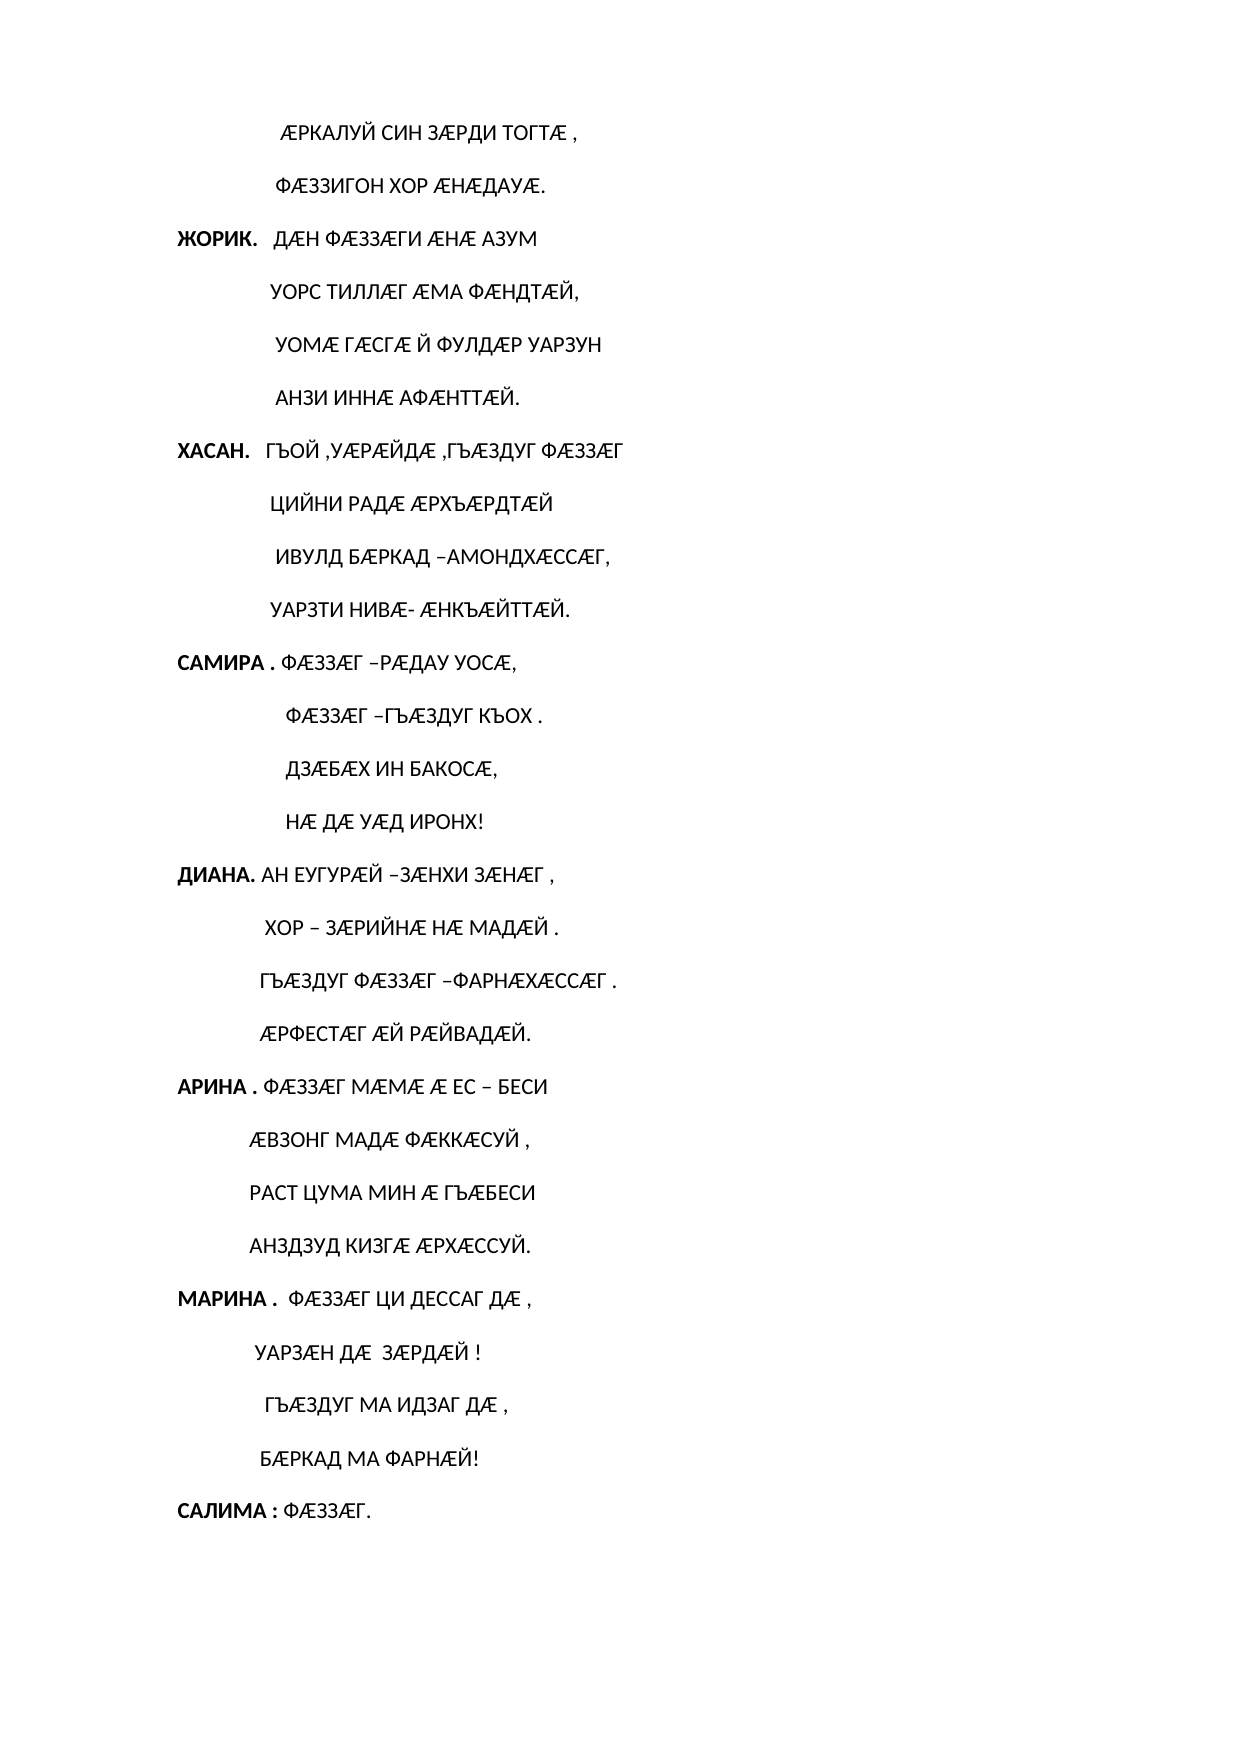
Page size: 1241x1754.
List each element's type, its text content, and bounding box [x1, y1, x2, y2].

text УОРС ТИЛЛÆГ ÆМА ФÆНДТÆЙ, [177, 277, 1152, 305]
text САМИРА . ФÆЗЗÆГ –РÆДАУ УОСÆ, [177, 648, 1152, 676]
text ГЪÆЗДУГ ФÆЗЗÆГ –ФАРНÆХÆССÆГ . [177, 966, 1152, 994]
text АРИНА . ФÆЗЗÆГ МÆМÆ Æ ЕС – БЕСИ [177, 1072, 1152, 1101]
text БÆРКАД МА ФАРНÆЙ! [177, 1444, 1152, 1472]
text ДИАНА. АН ЕУГУРÆЙ –ЗÆНХИ ЗÆНÆГ , [177, 860, 1152, 888]
text УАРЗТИ НИВÆ- ÆНКЪÆЙТТÆЙ. [177, 595, 1152, 623]
text САЛИМА : ФÆЗЗÆГ. [177, 1497, 1152, 1525]
text ДЗÆБÆХ ИН БАКОСÆ, [177, 754, 1152, 782]
text НÆ ДÆ УÆД ИРОНХ! [177, 807, 1152, 835]
text РАСТ ЦУМА МИН Æ ГЪÆБЕСИ [177, 1178, 1152, 1207]
text УОМÆ ГÆСГÆ Й ФУЛДÆР УАРЗУН [177, 330, 1152, 358]
text ФÆЗЗИГОН ХОР ÆНÆДАУÆ. [177, 171, 1152, 199]
text ЦИЙНИ РАДÆ ÆРХЪÆРДТÆЙ [177, 489, 1152, 517]
text ХАСАН. ГЪОЙ ,УÆРÆЙДÆ ,ГЪÆЗДУГ ФÆЗЗÆГ [177, 436, 1152, 464]
text ХОР – ЗÆРИЙНÆ НÆ МАДÆЙ . [177, 913, 1152, 941]
text ЖОРИК. ДÆН ФÆЗЗÆГИ ÆНÆ АЗУМ [177, 224, 1152, 252]
text ÆВЗОНГ МАДÆ ФÆККÆСУЙ , [177, 1126, 1152, 1153]
text ИВУЛД БÆРКАД –АМОНДХÆССÆГ, [177, 542, 1152, 570]
text ÆРКАЛУЙ СИН ЗÆРДИ ТОГТÆ , [177, 118, 1152, 146]
text АНЗИ ИННÆ АФÆНТТÆЙ. [177, 383, 1152, 411]
text АНЗДЗУД КИЗГÆ ÆРХÆССУЙ. [177, 1232, 1152, 1259]
text ФÆЗЗÆГ –ГЪÆЗДУГ КЪОХ . [177, 701, 1152, 729]
text УАРЗÆН ДÆ ЗÆРДÆЙ ! [177, 1338, 1152, 1366]
text ÆРФЕСТÆГ ÆЙ РÆЙВАДÆЙ. [177, 1019, 1152, 1047]
text МАРИНА . ФÆЗЗÆГ ЦИ ДЕССАГ ДÆ , [177, 1284, 1152, 1313]
text ГЪÆЗДУГ МА ИДЗАГ ДÆ , [177, 1391, 1152, 1419]
